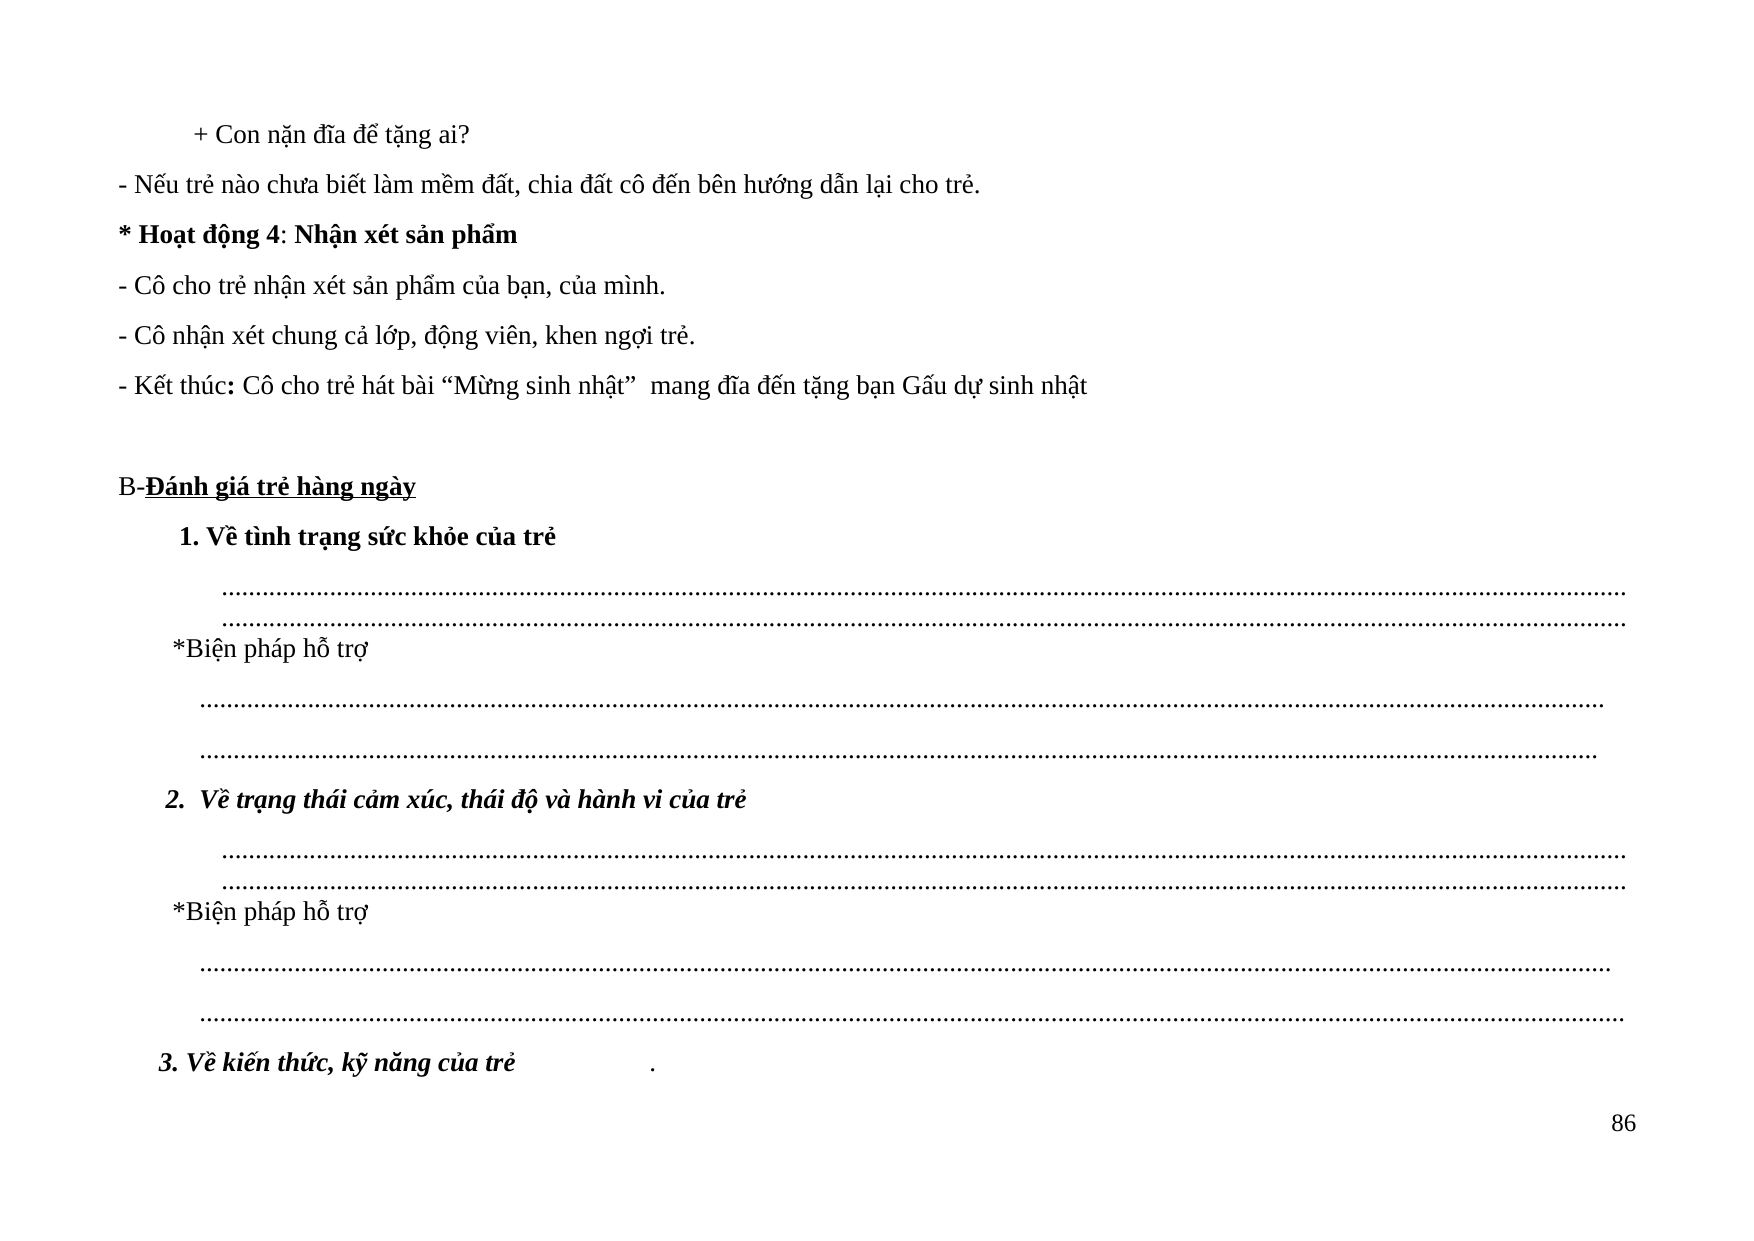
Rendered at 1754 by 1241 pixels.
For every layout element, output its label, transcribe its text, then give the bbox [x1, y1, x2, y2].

text 1. Về tình trạng sức khỏe của trẻ [118, 520, 1636, 551]
text ................................................................................................................................................................................................................ [118, 682, 1636, 714]
text - Cô cho trẻ nhận xét sản phẩm của bạn, của mình. [118, 269, 1636, 300]
text 3. Về kiến thức, kỹ năng của trẻ . [118, 1046, 1636, 1077]
text - Nếu trẻ nào chưa biết làm mềm đất, chia đất cô đến bên hướng dẫn lại cho trẻ. [118, 168, 1636, 199]
text *Biện pháp hỗ trợ [118, 895, 1636, 927]
text *Biện pháp hỗ trợ [118, 632, 1636, 663]
text + Con nặn đĩa để tặng ai? [118, 118, 1636, 149]
text - Cô nhận xét chung cả lớp, động viên, khen ngợi trẻ. [118, 319, 1636, 350]
list ................................................................................................................................................................................................................................................................................................................................................................................................................................ [221, 570, 1636, 632]
text * Hoạt động 4: Nhận xét sản phẩm [118, 218, 1636, 250]
list ................................................................................................................................................................................................................................................................................................................................................................................................................................ [221, 833, 1636, 895]
text 2. Về trạng thái cảm xúc, thái độ và hành vi của trẻ [118, 783, 1636, 814]
text - Kết thúc: Cô cho trẻ hát bài “Mừng sinh nhật” mang đĩa đến tặng bạn Gấu dự sinh nhật [118, 369, 1636, 400]
text B-Đánh giá trẻ hàng ngày [118, 469, 1636, 501]
text ............................................................................................................................................................................................................... [118, 733, 1636, 764]
